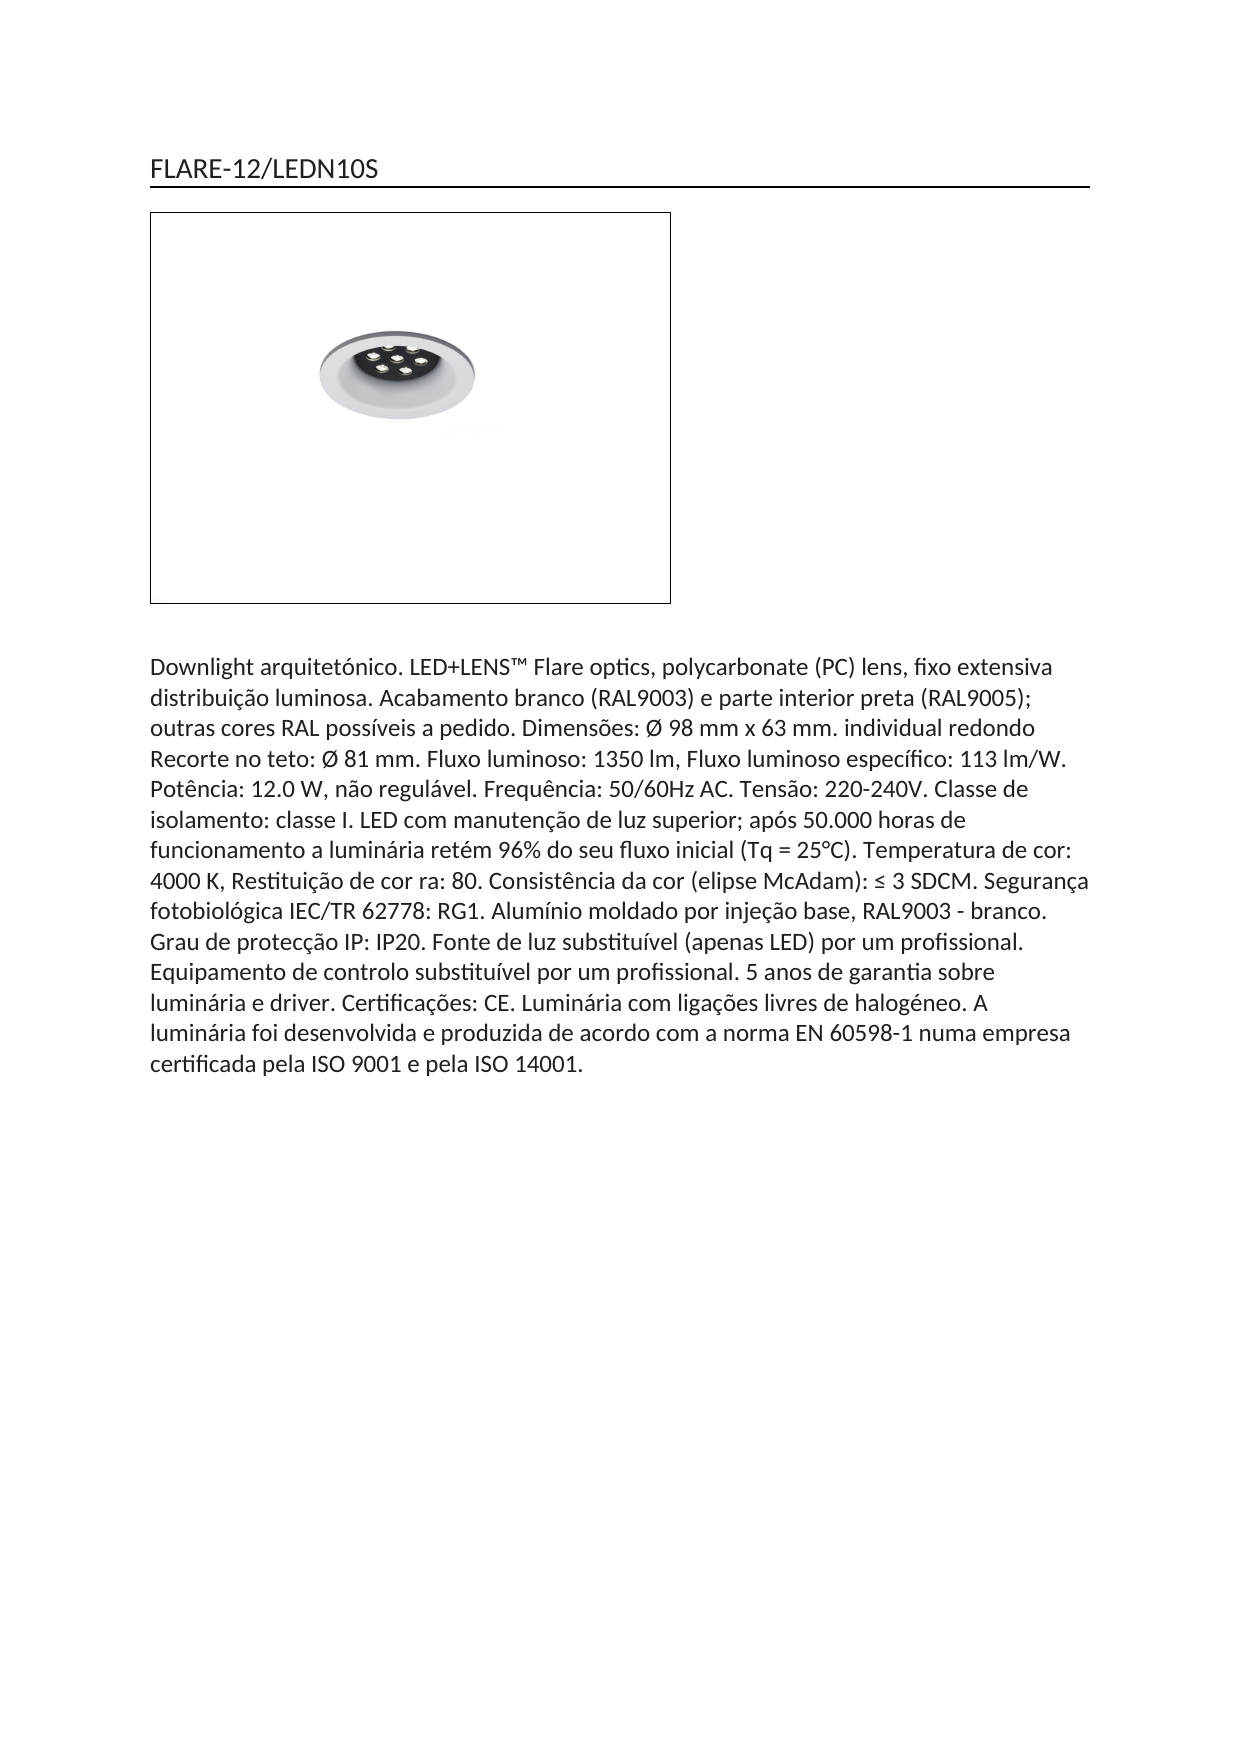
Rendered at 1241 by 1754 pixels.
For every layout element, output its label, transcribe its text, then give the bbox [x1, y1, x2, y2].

text FLARE-12/LEDN10S [150, 150, 1090, 186]
text Downlight arquitetónico. LED+LENS™ Flare optics, polycarbonate (PC) lens, fixo extensiva distribuição luminosa. Acabamento branco (RAL9003) e parte interior preta (RAL9005); outras cores RAL possíveis a pedido. Dimensões: Ø 98 mm x 63 mm. individual redondo Recorte no teto: Ø 81 mm. Fluxo luminoso: 1350 lm, Fluxo luminoso específico: 113 lm/W. Potência: 12.0 W, não regulável. Frequência: 50/60Hz AC. Tensão: 220-240V. Classe de isolamento: classe I. LED com manutenção de luz superior; após 50.000 horas de funcionamento a luminária retém 96% do seu fluxo inicial (Tq = 25°C). Temperatura de cor: 4000 K, Restituição de cor ra: 80. Consistência da cor (elipse McAdam): ≤ 3 SDCM. Segurança fotobiológica IEC/TR 62778: RG1. Alumínio moldado por injeção base, RAL9003 - branco. Grau de protecção IP: IP20. Fonte de luz substituível (apenas LED) por um profissional. Equipamento de controlo substituível por um profissional. 5 anos de garantia sobre luminária e driver. Certificações: CE. Luminária com ligações livres de halogéneo. A luminária foi desenvolvida e produzida de acordo com a norma EN 60598-1 numa empresa certificada pela ISO 9001 e pela ISO 14001. [150, 651, 1090, 1078]
picture [151, 213, 670, 603]
